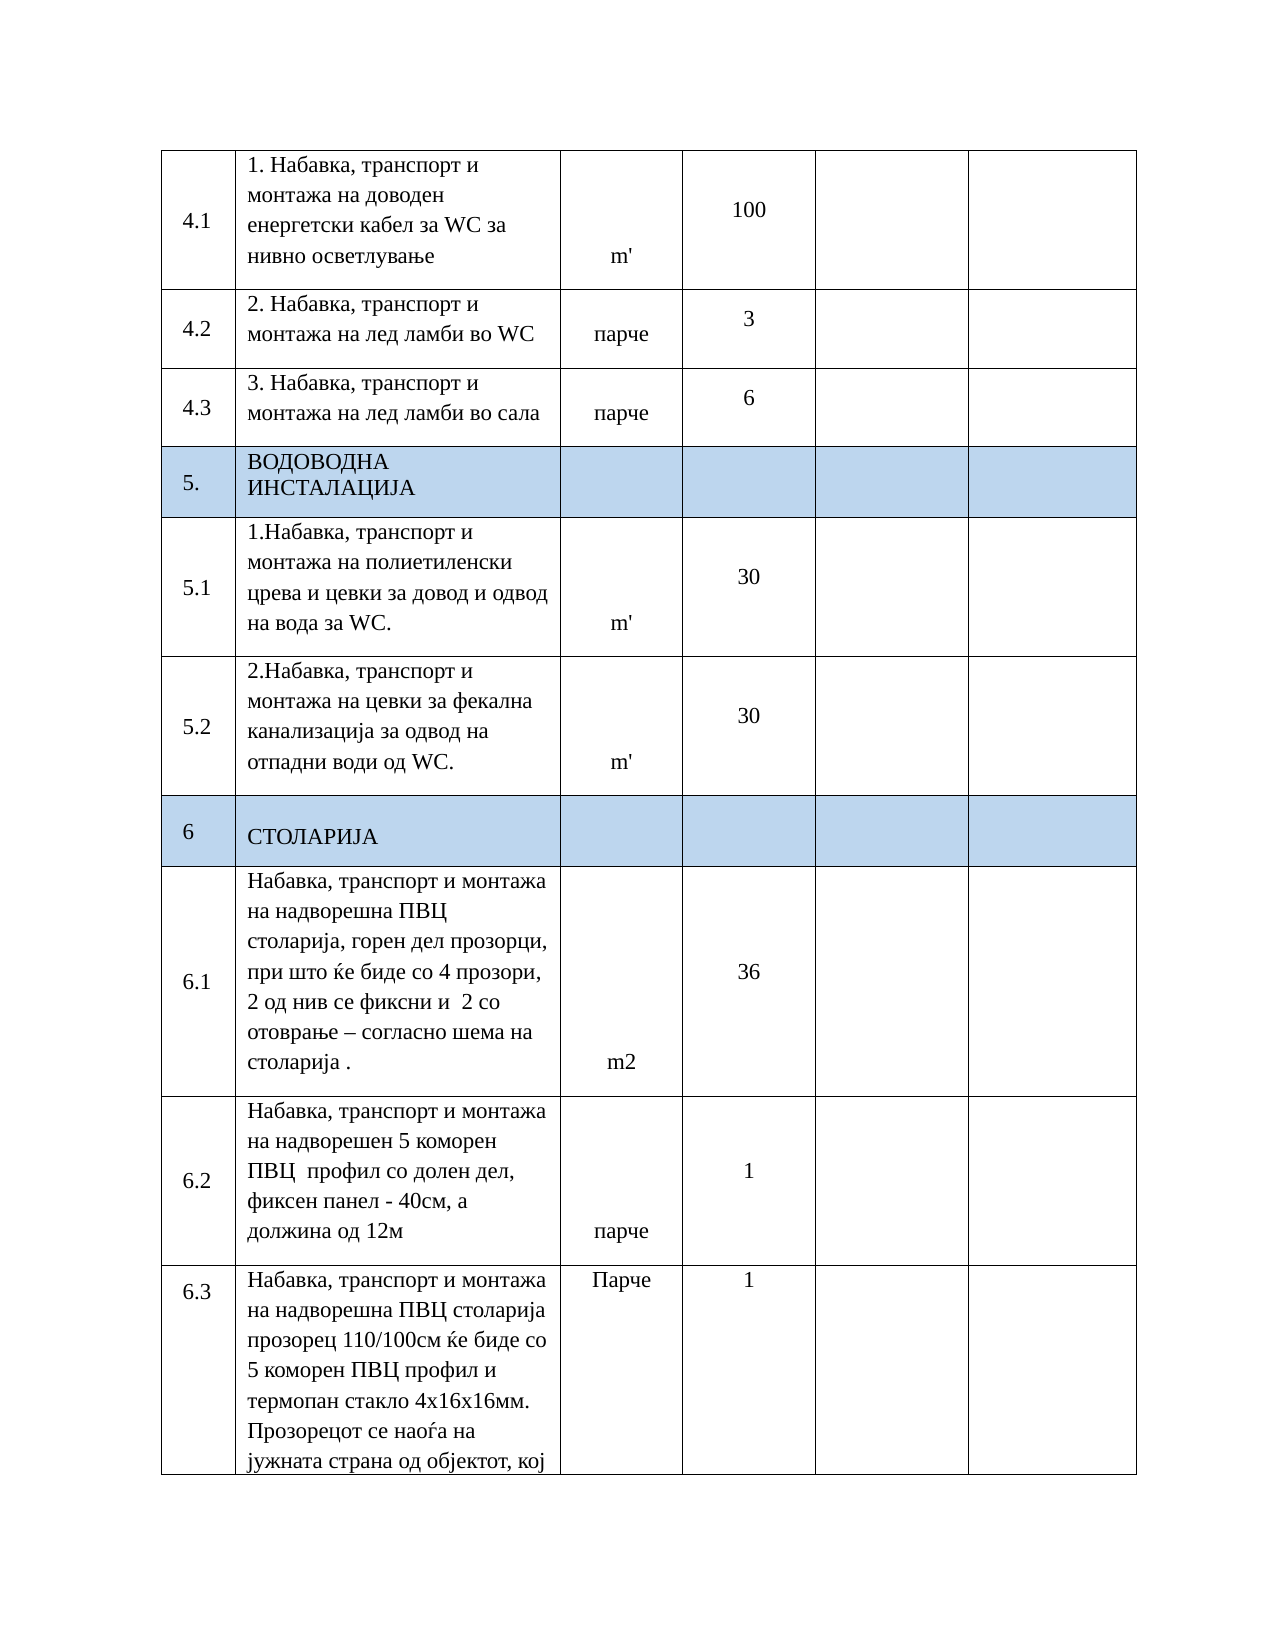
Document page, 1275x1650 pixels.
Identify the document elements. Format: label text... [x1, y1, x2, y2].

table_cell [683, 447, 815, 517]
table_cell парче [561, 369, 682, 446]
table_cell [561, 796, 682, 866]
table_cell [969, 151, 1136, 289]
table_cell 6 [162, 796, 235, 866]
table_cell [969, 518, 1136, 656]
table_cell 5. [162, 447, 235, 517]
table_cell [969, 796, 1136, 866]
table_cell 5.2 [162, 657, 235, 795]
table_cell СТОЛАРИЈА [236, 796, 560, 866]
table_cell 6.2 [162, 1097, 235, 1265]
table_cell 4.2 [162, 290, 235, 367]
table_cell 6.1 [162, 867, 235, 1096]
table_cell [816, 867, 968, 1096]
table_cell 2.Набавка, транспорт и монтажа на цевки за фекална канализација за одвод на отпадни води од WC. [236, 657, 560, 795]
table_cell [561, 447, 682, 517]
table_cell [969, 1266, 1136, 1473]
table_cell 1. Набавка, транспорт и монтажа на доводен енергетски кабел за WC за нивно осветлување [236, 151, 560, 289]
table_cell [816, 369, 968, 446]
table_cell m' [561, 151, 682, 289]
table_cell 5.1 [162, 518, 235, 656]
table_cell 6 [683, 369, 815, 446]
table_cell Набавка, транспорт и монтажа на надворешен 5 коморен ПВЦ профил со долен дел, фиксен панел - 40см, а должина од 12м [236, 1097, 560, 1265]
table_cell Набавка, транспорт и монтажа на надворешна ПВЦ столарија, горен дел прозорци, при што ќе биде со 4 прозори, 2 од нив се фиксни и 2 со отоврање – согласно шема на столарија . [236, 867, 560, 1096]
table_cell m' [561, 518, 682, 656]
table_cell ВОДОВОДНА ИНСТАЛАЦИЈА [236, 447, 560, 517]
table_cell [816, 1097, 968, 1265]
table_cell [816, 518, 968, 656]
table_cell [816, 796, 968, 866]
table_cell [969, 1097, 1136, 1265]
table_cell 30 [683, 657, 815, 795]
table_cell 3 [683, 290, 815, 367]
table_cell [969, 867, 1136, 1096]
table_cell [236, 1266, 560, 1473]
table_cell [969, 657, 1136, 795]
table_cell 2. Набавка, транспорт и монтажа на лед ламби во WC [236, 290, 560, 367]
table_cell 3. Набавка, транспорт и монтажа на лед ламби во сала [236, 369, 560, 446]
table_cell 4.1 [162, 151, 235, 289]
table_cell 100 [683, 151, 815, 289]
table_cell парче [561, 290, 682, 367]
table_cell 1 [683, 1266, 815, 1473]
table_cell [683, 796, 815, 866]
table_cell [816, 290, 968, 367]
table_cell 1 [683, 1097, 815, 1265]
table_cell 36 [683, 867, 815, 1096]
table_cell m2 [561, 867, 682, 1096]
table_cell 6.3 [162, 1266, 235, 1473]
table_cell парче [561, 1097, 682, 1265]
table_cell [969, 369, 1136, 446]
table_cell 4.3 [162, 369, 235, 446]
table_cell 1.Набавка, транспорт и монтажа на полиетиленски црева и цевки за довод и одвод на вода за WC. [236, 518, 560, 656]
table_cell [816, 657, 968, 795]
table_cell [816, 447, 968, 517]
table_cell [816, 151, 968, 289]
table_cell [969, 290, 1136, 367]
table_cell [969, 447, 1136, 517]
table_cell [816, 1266, 968, 1473]
table_cell 30 [683, 518, 815, 656]
table_cell m' [561, 657, 682, 795]
table_cell Парче [561, 1266, 682, 1473]
